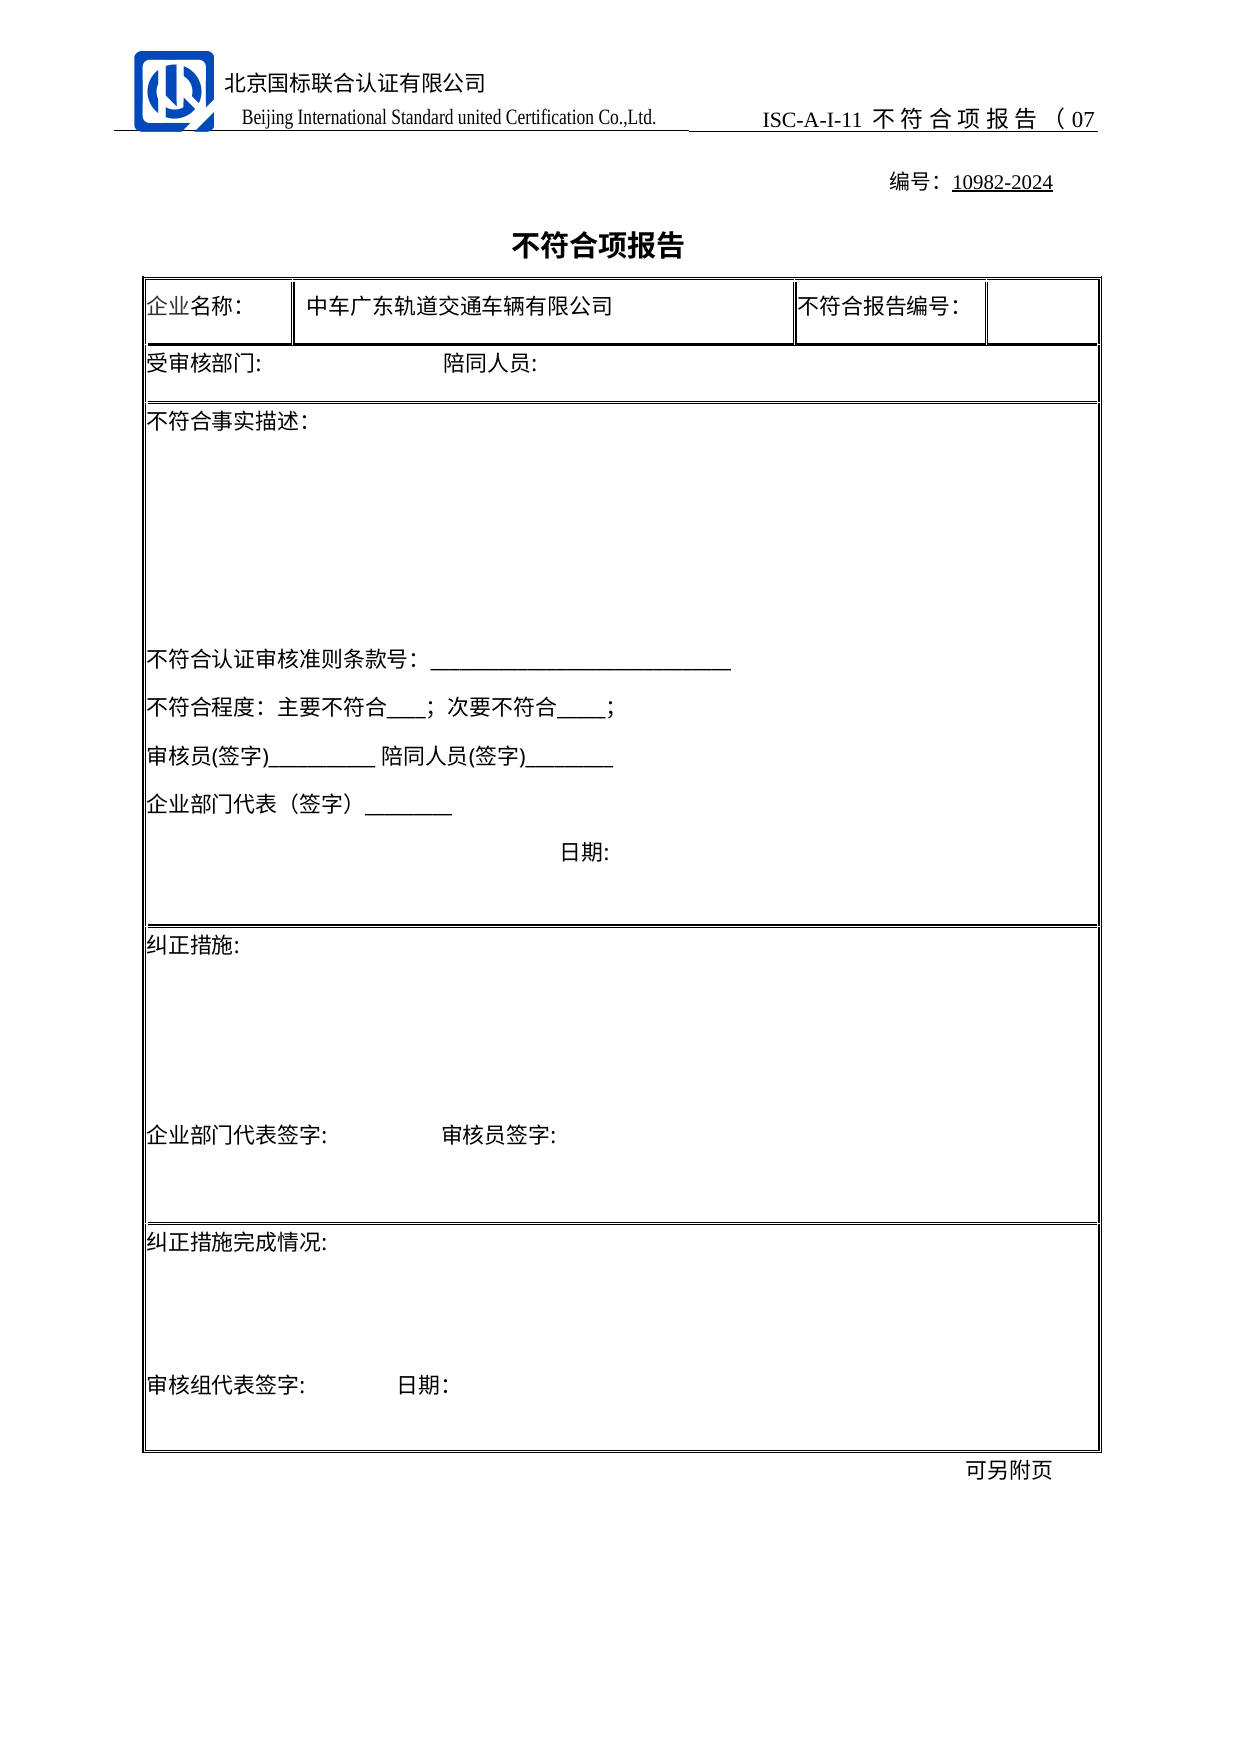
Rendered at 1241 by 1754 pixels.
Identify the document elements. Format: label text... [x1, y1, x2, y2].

table_header [987, 280, 1098, 343]
table_cell 纠正措施完成情况: 审核组代表签字: 日期： [144, 1222, 1100, 1449]
table_cell 不符合事实描述： 不符合认证审核准则条款号：_______________________________ 不符合程度：主要不符合____；次要不符合_____； 审核员(签字)___________ 陪同人员(签字)_________ 企业部门代表（签字）_________ 日期: [144, 401, 1100, 924]
text 编号：10982-2024 [144, 164, 1053, 196]
table_cell 纠正措施: 企业部门代表签字: 审核员签字: [146, 924, 1099, 1222]
text 可另附页 [144, 1453, 1053, 1485]
picture [134, 51, 214, 132]
table_header 不符合报告编号： [795, 280, 987, 343]
table_cell 受审核部门: 陪同人员: [144, 343, 1100, 401]
table_header 企业名称： [146, 278, 293, 343]
text 不符合项报告 [144, 211, 1053, 276]
table_header 中车广东轨道交通车辆有限公司 [293, 278, 795, 343]
